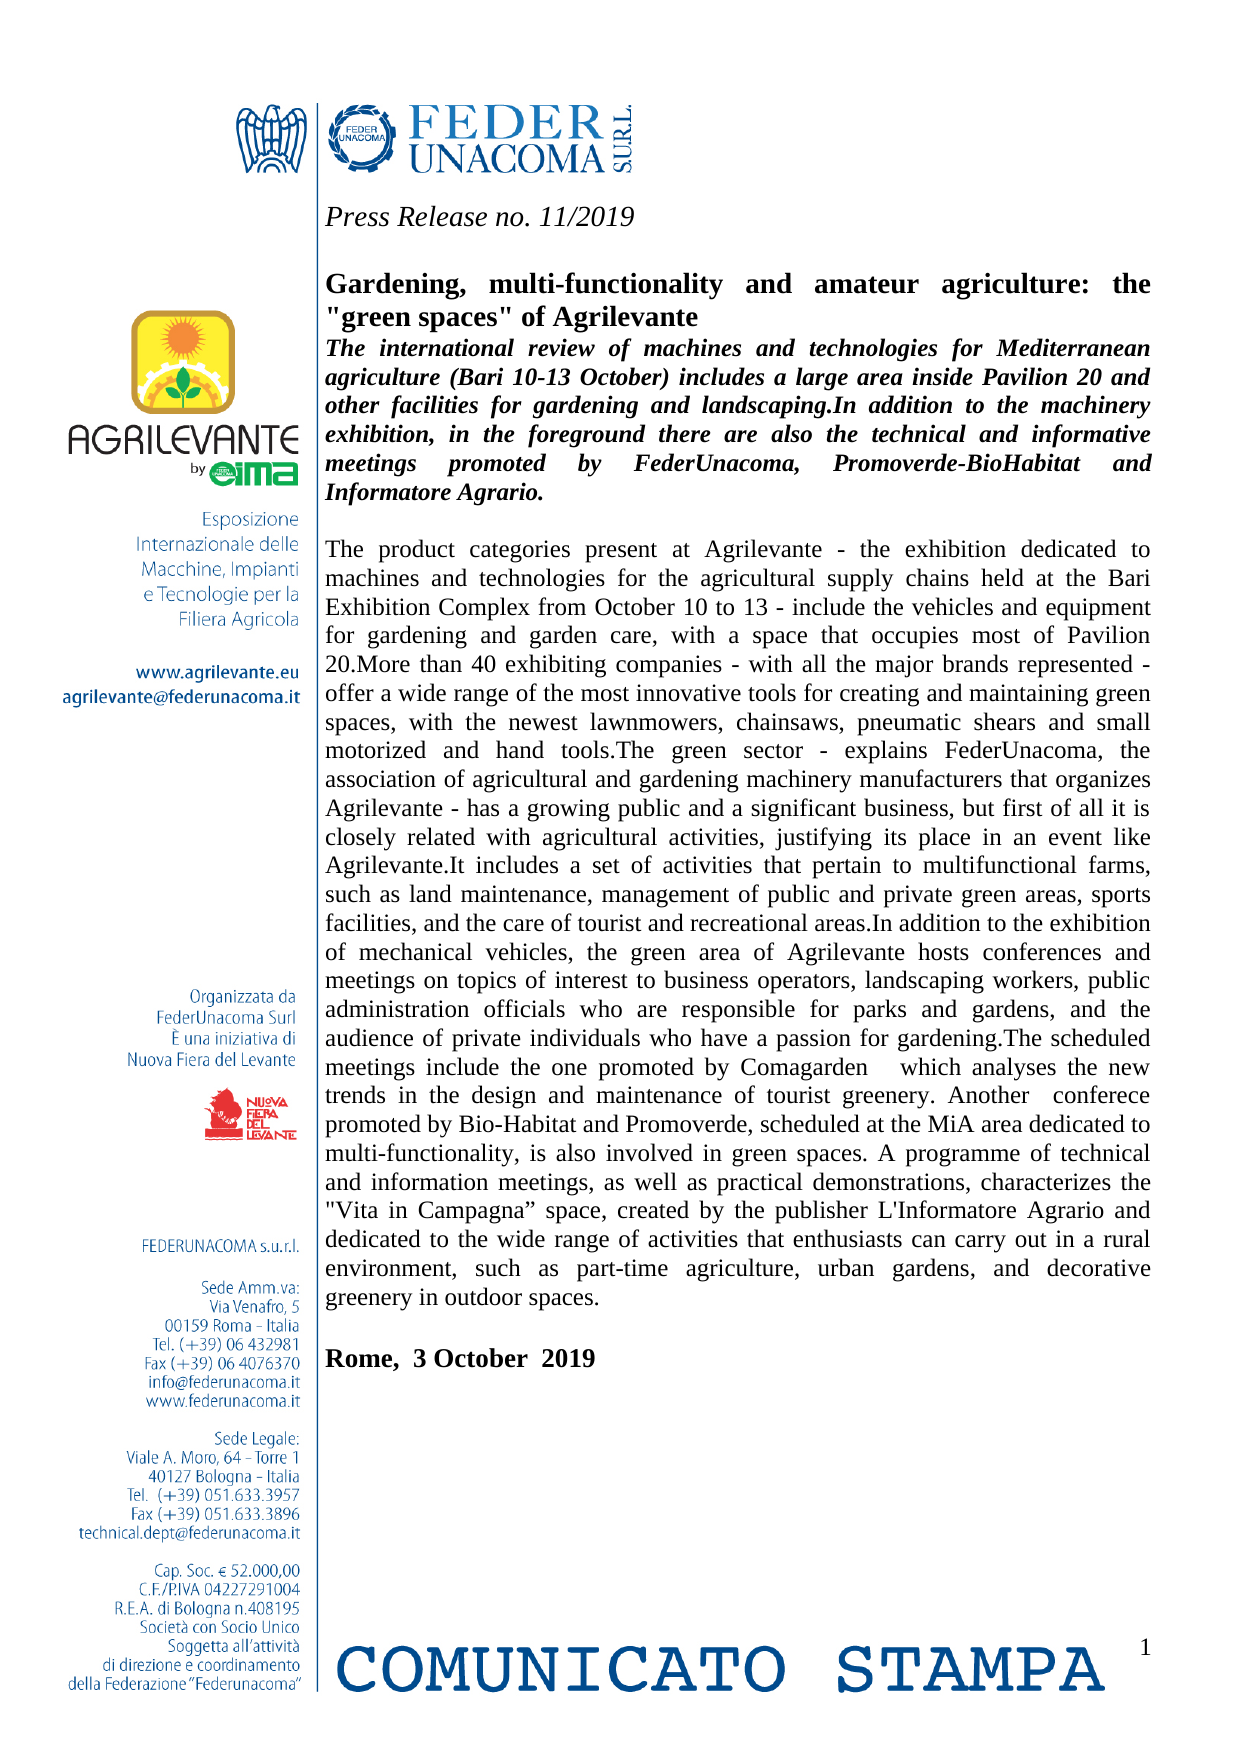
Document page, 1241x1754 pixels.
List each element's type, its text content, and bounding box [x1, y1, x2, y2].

text Press Release no. 11/2019 [325, 199, 1152, 232]
picture [0, 0, 1238, 1754]
text The international review of machines and technologies for Mediterranean agriculture (Bari 10-13 October) includes a large area inside Pavilion 20 and other facilities for gardening and landscaping.In addition to the machinery exhibition, in the foreground there are also the technical and informative meetings promoted by FederUnacoma, Promoverde-BioHabitat and Informatore Agrario. [325, 333, 1152, 506]
text The product categories present at Agrilevante - the exhibition dedicated to machines and technologies for the agricultural supply chains held at the Bari Exhibition Complex from October 10 to 13 - include the vehicles and equipment for gardening and garden care, with a space that occupies most of Pavilion 20.More than 40 exhibiting companies - with all the major brands represented - offer a wide range of the most innovative tools for creating and maintaining green spaces, with the newest lawnmowers, chainsaws, pneumatic shears and small motorized and hand tools.The green sector - explains FederUnacoma, the association of agricultural and gardening machinery manufacturers that organizes Agrilevante - has a growing public and a significant business, but first of all it is closely related with agricultural activities, justifying its place in an event like Agrilevante.It includes a set of activities that pertain to multifunctional farms, such as land maintenance, management of public and private green areas, sports facilities, and the care of tourist and recreational areas.In addition to the exhibition of mechanical vehicles, the green area of Agrilevante hosts conferences and meetings on topics of interest to business operators, landscaping workers, public administration officials who are responsible for parks and gardens, and the audience of private individuals who have a passion for gardening.The scheduled meetings include the one promoted by Comagarden which analyses the new trends in the design and maintenance of tourist greenery. Another conferece promoted by Bio-Habitat and Promoverde, scheduled at the MiA area dedicated to multi-functionality, is also involved in green spaces. A programme of technical and information meetings, as well as practical demonstrations, characterizes the "Vita in Campagna” space, created by the publisher L'Informatore Agrario and dedicated to the wide range of activities that enthusiasts can carry out in a rural environment, such as part-time agriculture, urban gardens, and decorative greenery in outdoor spaces. [325, 534, 1152, 1311]
text Gardening, multi-functionality and amateur agriculture: the "green spaces" of Agrilevante [325, 266, 1152, 333]
text Rome, 3 October 2019 [325, 1342, 1152, 1373]
